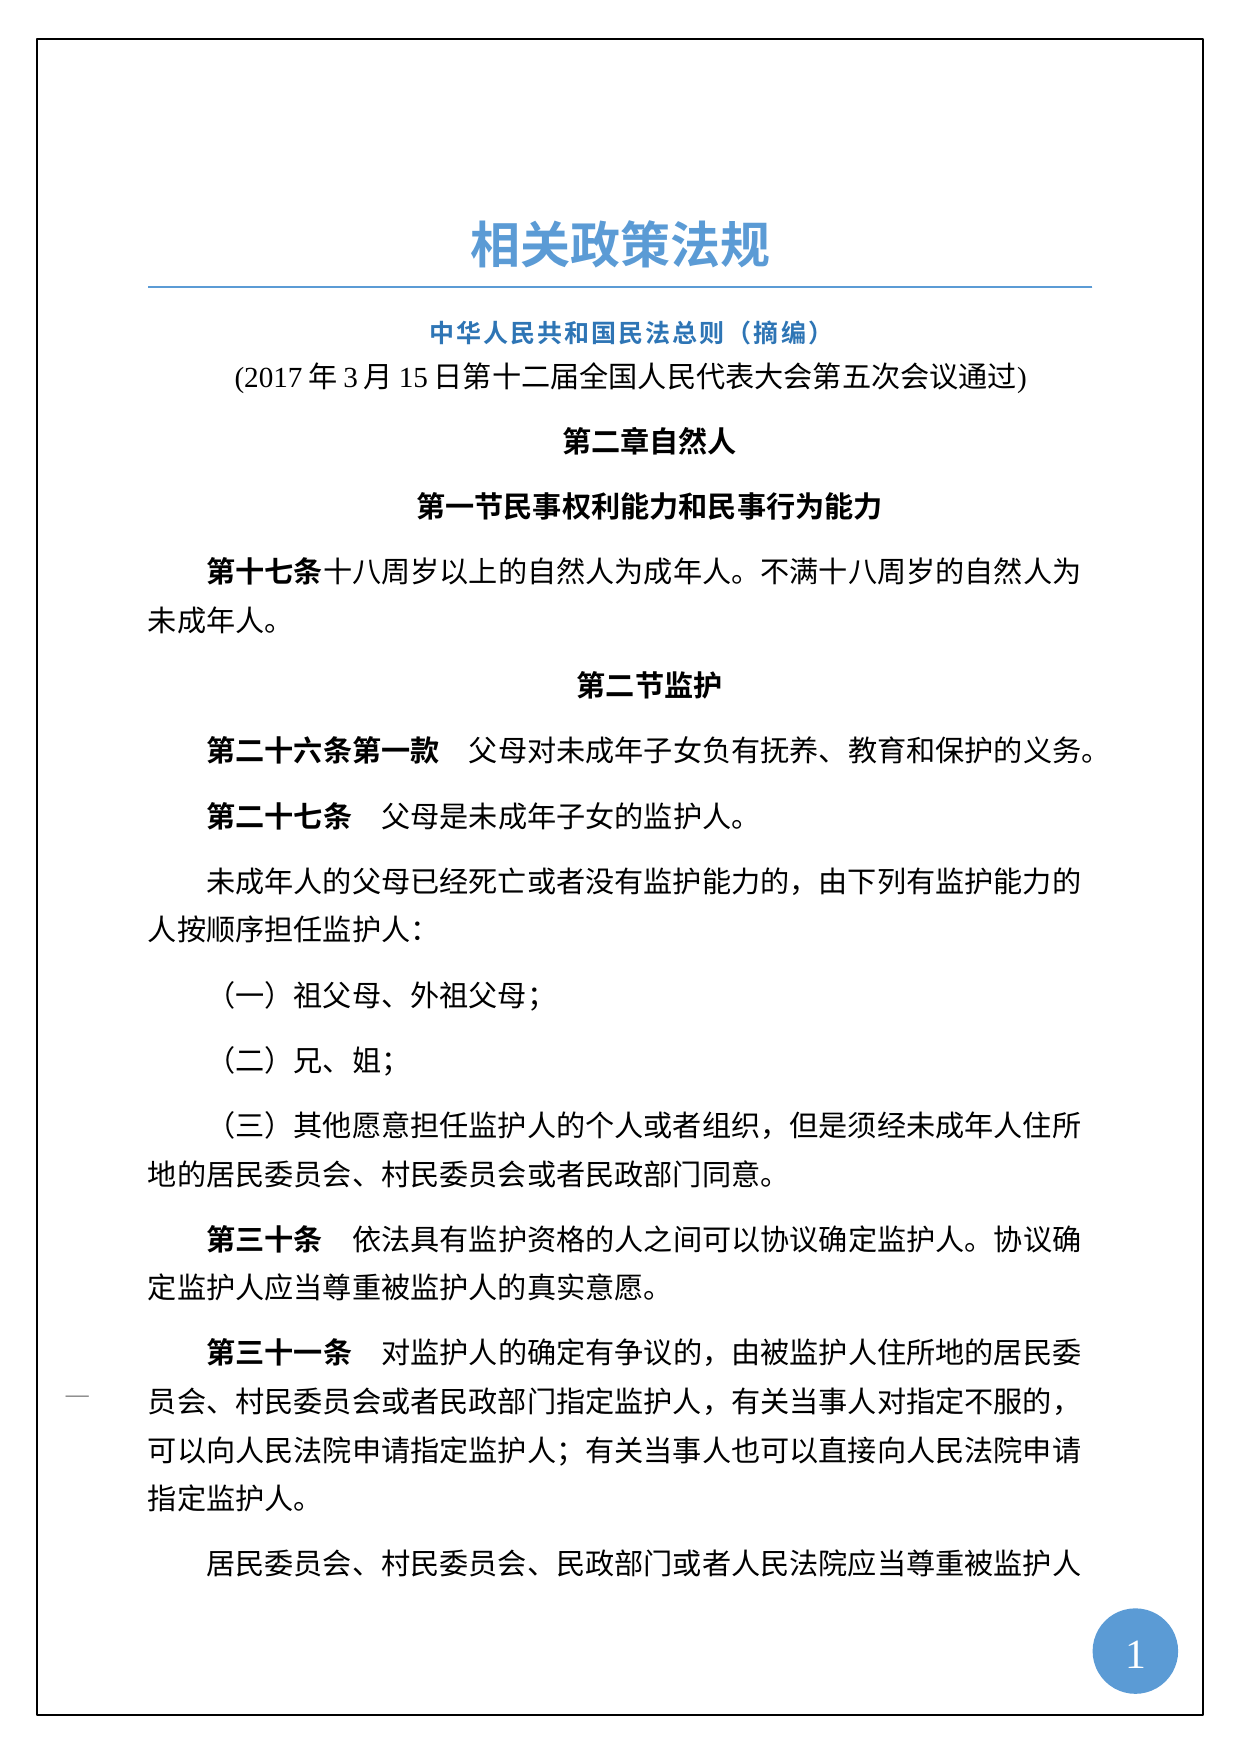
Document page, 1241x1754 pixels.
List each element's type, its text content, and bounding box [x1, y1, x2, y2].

text 未成年人的父母已经死亡或者没有监护能力的，由下列有监护能力的人按顺序担任监护人： [148, 858, 1092, 949]
text 第二十七条 父母是未成年子女的监护人。 [148, 793, 1092, 836]
text 第一节民事权利能力和民事行为能力 [148, 484, 1092, 526]
text 第二章自然人 [148, 419, 1092, 461]
text （三）其他愿意担任监护人的个人或者组织，但是须经未成年人住所地的居民委员会、村民委员会或者民政部门同意。 [148, 1103, 1092, 1193]
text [148, 1541, 1092, 1583]
subtitle 中华人民共和国民法总则（摘编） [148, 313, 1092, 349]
text （一）祖父母、外祖父母； [148, 972, 1092, 1014]
text 第三十一条 对监护人的确定有争议的，由被监护人住所地的居民委员会、村民委员会或者民政部门指定监护人，有关当事人对指定不服的，可以向人民法院申请指定监护人；有关当事人也可以直接向人民法院申请指定监护人。 [148, 1330, 1092, 1518]
text 第三十条 依法具有监护资格的人之间可以协议确定监护人。协议确定监护人应当尊重被监护人的真实意愿。 [148, 1216, 1092, 1307]
text 第十七条十八周岁以上的自然人为成年人。不满十八周岁的自然人为未成年人。 [148, 549, 1092, 640]
text 第二十六条第一款 父母对未成年子女负有抚养、教育和保护的义务。 [148, 728, 1092, 770]
title 相关政策法规 [148, 205, 1092, 286]
text （二）兄、姐； [148, 1037, 1092, 1080]
text 第二节监护 [148, 663, 1092, 705]
text (2017年3月15日第十二届全国人民代表大会第五次会议通过) [148, 353, 1092, 396]
